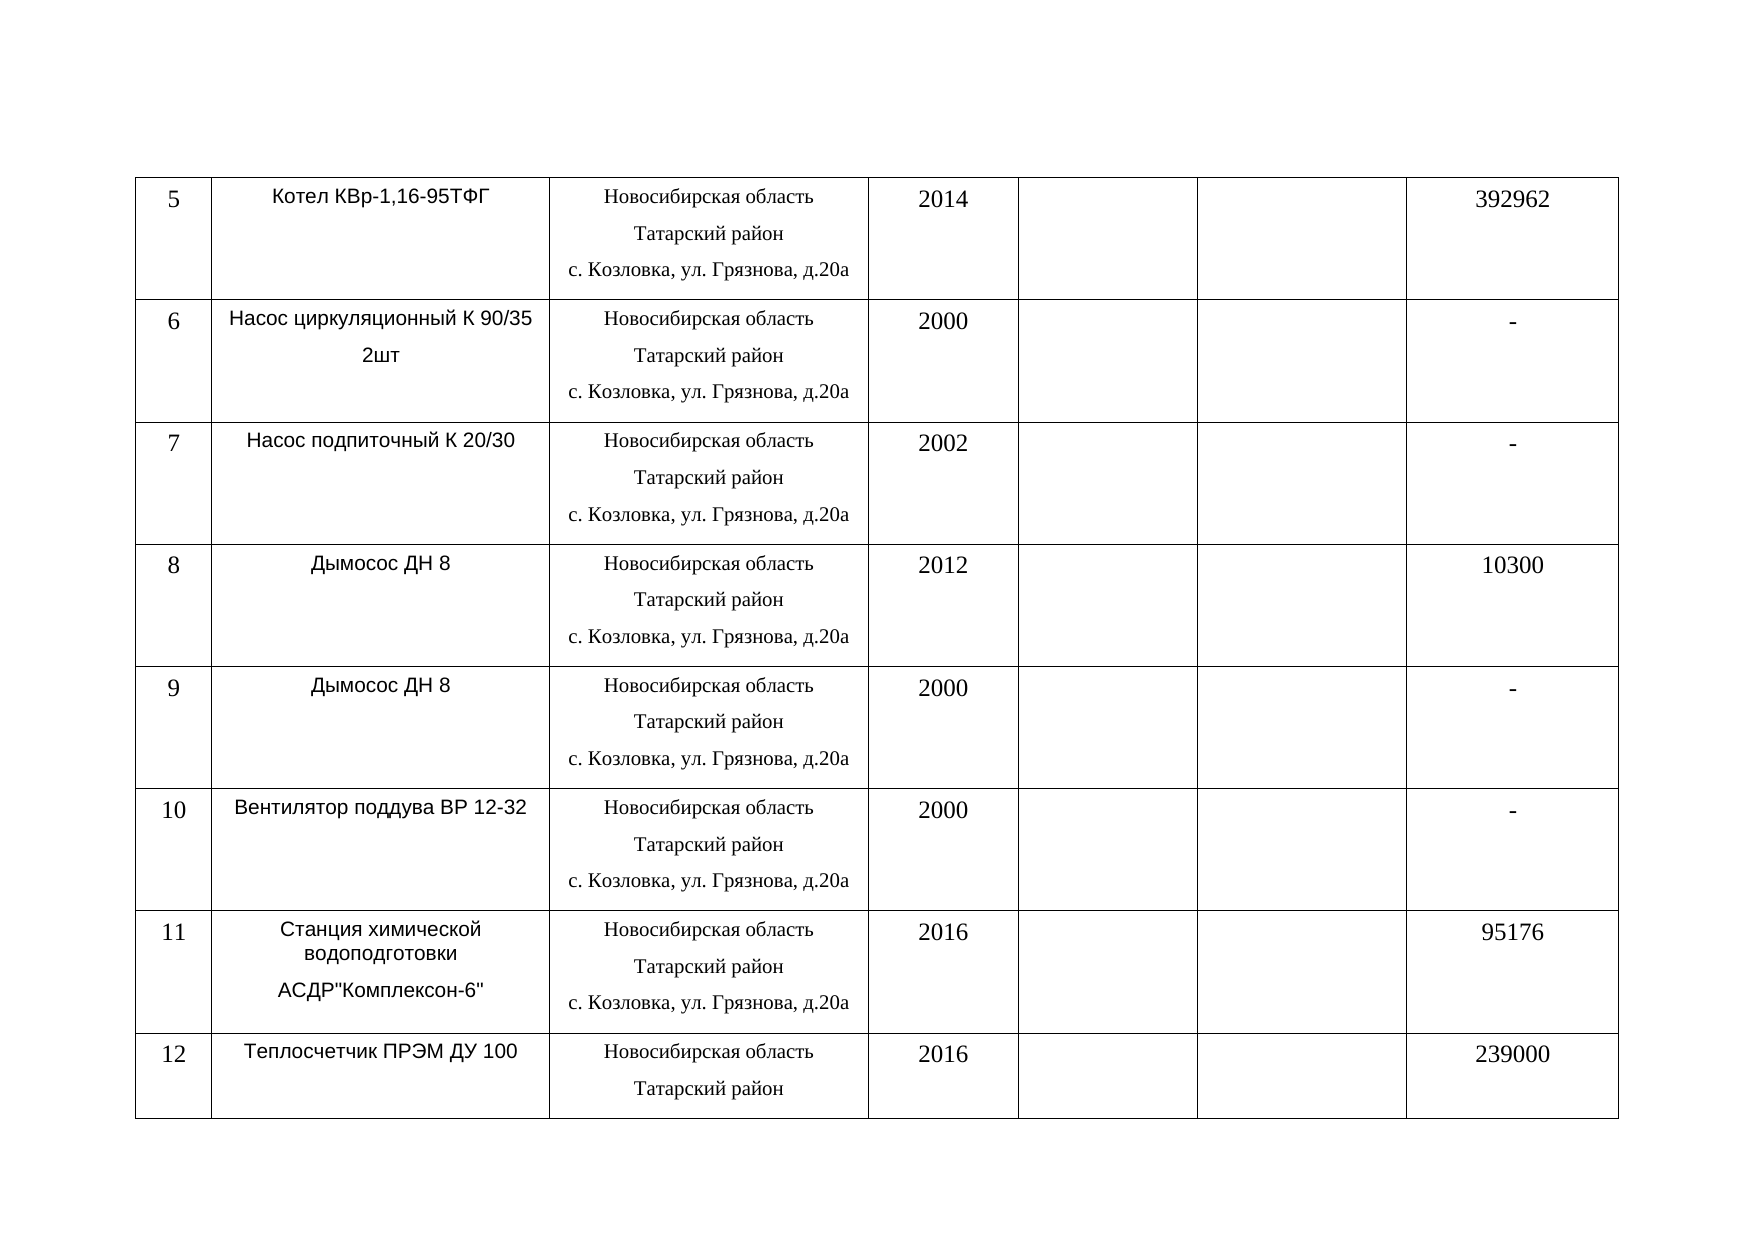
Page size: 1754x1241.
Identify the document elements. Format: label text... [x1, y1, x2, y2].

table_cell [1198, 911, 1406, 1032]
table_cell - [1407, 300, 1618, 422]
table_cell [1019, 300, 1197, 422]
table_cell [212, 1034, 549, 1118]
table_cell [550, 1034, 868, 1118]
table_cell [1019, 789, 1197, 910]
table_cell [1198, 300, 1406, 422]
table_cell 7 [136, 423, 211, 544]
table_cell - [1407, 667, 1618, 788]
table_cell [550, 911, 868, 1032]
table_cell [1198, 667, 1406, 788]
table_cell Новосибирская область Татарский район с. Козловка, ул. Грязнова, д.20а [550, 667, 868, 788]
table_cell 6 [136, 300, 211, 422]
table_cell Новосибирская область Татарский район с. Козловка, ул. Грязнова, д.20а [550, 789, 868, 910]
table_cell Вентилятор поддува ВР 12-32 [212, 789, 549, 910]
table_cell [1198, 423, 1406, 544]
table_cell 9 [136, 667, 211, 788]
table_cell Насос циркуляционный К 90/35 2шт [212, 300, 549, 422]
table_cell [1019, 545, 1197, 666]
table_cell - [1407, 789, 1618, 910]
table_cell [550, 300, 868, 422]
table_cell Дымосос ДН 8 [212, 545, 549, 666]
table_cell 2014 [869, 178, 1018, 299]
table_cell 10 [136, 789, 211, 910]
table_cell Насос подпиточный К 20/30 [212, 423, 549, 544]
table_cell Новосибирская область Татарский район с. Козловка, ул. Грязнова, д.20а [550, 423, 868, 544]
table_cell [1198, 1034, 1406, 1118]
table_cell Новосибирская область Татарский район с. Козловка, ул. Грязнова, д.20а [550, 545, 868, 666]
table_cell Котел КВр-1,16-95ТФГ [212, 178, 549, 299]
table_cell [1198, 789, 1406, 910]
table_cell [1019, 423, 1197, 544]
table_cell [1019, 667, 1197, 788]
table_cell 2002 [869, 423, 1018, 544]
table_cell Дымосос ДН 8 [212, 667, 549, 788]
table_cell 2012 [869, 545, 1018, 666]
table_cell 5 [136, 178, 211, 299]
table_cell 2016 [869, 911, 1018, 1032]
table_cell [1198, 545, 1406, 666]
table_cell 8 [136, 545, 211, 666]
table_cell 11 [136, 911, 211, 1032]
table_cell [1019, 911, 1197, 1032]
table_cell 95176 [1407, 911, 1618, 1032]
table_cell 239000 [1407, 1034, 1618, 1118]
table_cell 2000 [869, 300, 1018, 422]
table_cell 2000 [869, 667, 1018, 788]
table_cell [550, 178, 868, 299]
table_cell Станция химической водоподготовки АСДР"Комплексон-6" [212, 911, 549, 1032]
table_cell 10300 [1407, 545, 1618, 666]
table_cell 2016 [869, 1034, 1018, 1118]
table_cell 12 [136, 1034, 211, 1118]
table_cell [1019, 178, 1197, 299]
table_cell - [1407, 423, 1618, 544]
table_cell [1198, 178, 1406, 299]
table_cell 2000 [869, 789, 1018, 910]
table_cell 392962 [1407, 178, 1618, 299]
table_cell [1019, 1034, 1197, 1118]
